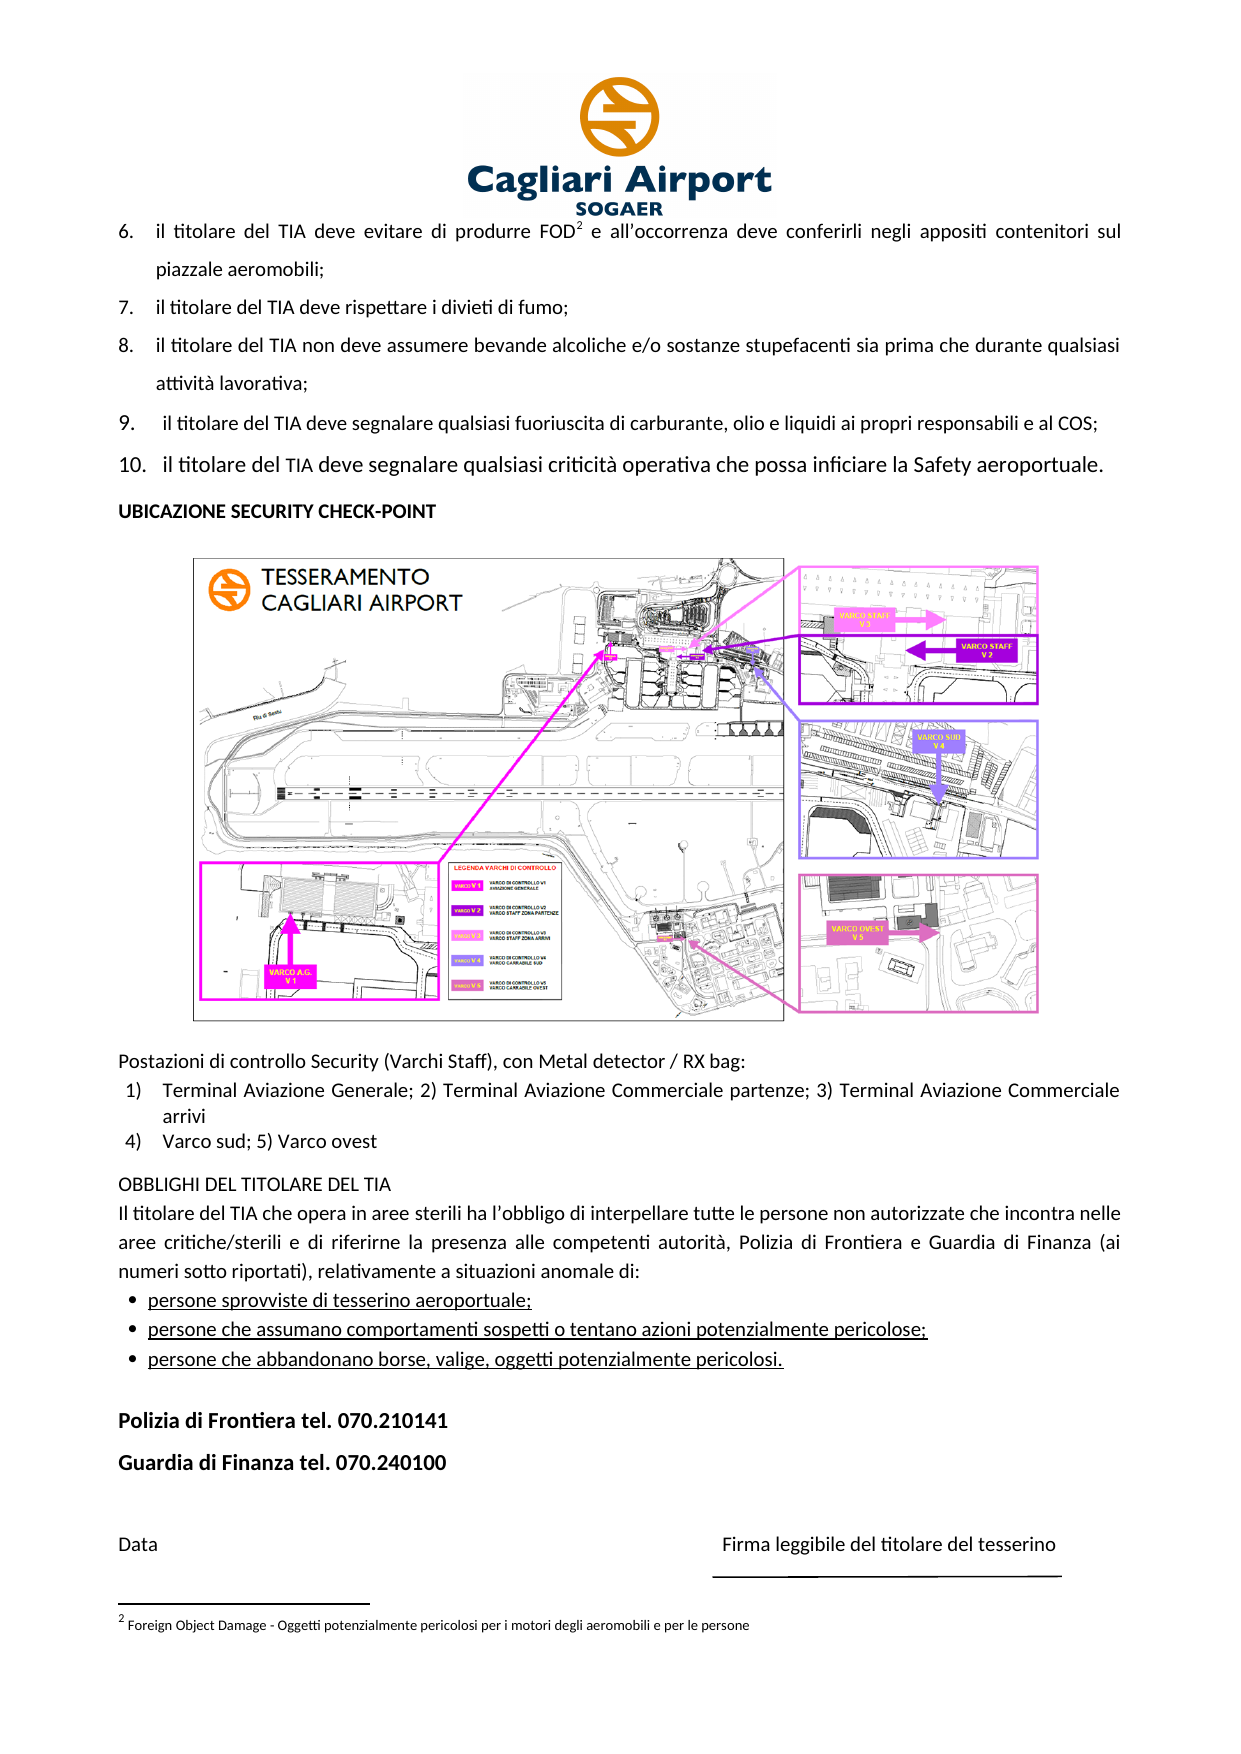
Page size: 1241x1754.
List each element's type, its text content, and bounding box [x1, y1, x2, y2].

text Data Firma leggibile del titolare del tesserino [118, 1531, 1122, 1556]
text Postazioni di controllo Security (Varchi Staff), con Metal detector / RX bag: [118, 1048, 1122, 1074]
list Varco sud; 5) Varco ovest [125, 1128, 1122, 1154]
text Polizia di Frontiera tel. 070.210141 [118, 1406, 1122, 1434]
text OBBLIGHI DEL TITOLARE DEL TIA [118, 1171, 1122, 1196]
text Il titolare del TIA che opera in aree sterili ha l’obbligo di interpellare tutte le persone non autorizzate che incontra nelle aree critiche/sterili e di riferirne la presenza alle competenti autorità, Polizia di Frontiera e Guardia di Finanza (ai numeri sotto riportati), relativamente a situazioni anomale di: [118, 1200, 1122, 1284]
list Terminal Aviazione Generale; 2) Terminal Aviazione Commerciale partenze; 3) Terminal Aviazione Commerciale arrivi [125, 1077, 1122, 1128]
list il titolare del TIA deve segnalare qualsiasi criticità operativa che possa inficiare la Safety aeroportuale. [118, 451, 1122, 478]
list persone che abbandonano borse, valige, oggetti potenzialmente pericolosi. [129, 1346, 1122, 1371]
list il titolare del TIA non deve assumere bevande alcoliche e/o sostanze stupefacenti sia prima che durante qualsiasi attività lavorativa; [118, 332, 1122, 396]
list persone che assumano comportamenti sospetti o tentano azioni potenzialmente pericolose; [129, 1317, 1122, 1342]
list il titolare del TIA deve segnalare qualsiasi fuoriuscita di carburante, olio e liquidi ai propri responsabili e al COS; [118, 408, 1122, 437]
list il titolare del TIA deve evitare di produrre FOD e all’occorrenza deve conferirli negli appositi contenitori sul piazzale aeromobili; [118, 218, 1122, 281]
text Guardia di Finanza tel. 070.240100 [118, 1448, 1122, 1476]
list persone sprovviste di tesserino aeroportuale; [129, 1287, 1122, 1313]
text UBICAZIONE SECURITY CHECK-POINT [118, 498, 1122, 524]
picture [193, 556, 1048, 1024]
list il titolare del TIA deve rispettare i divieti di fumo; [118, 294, 1122, 319]
